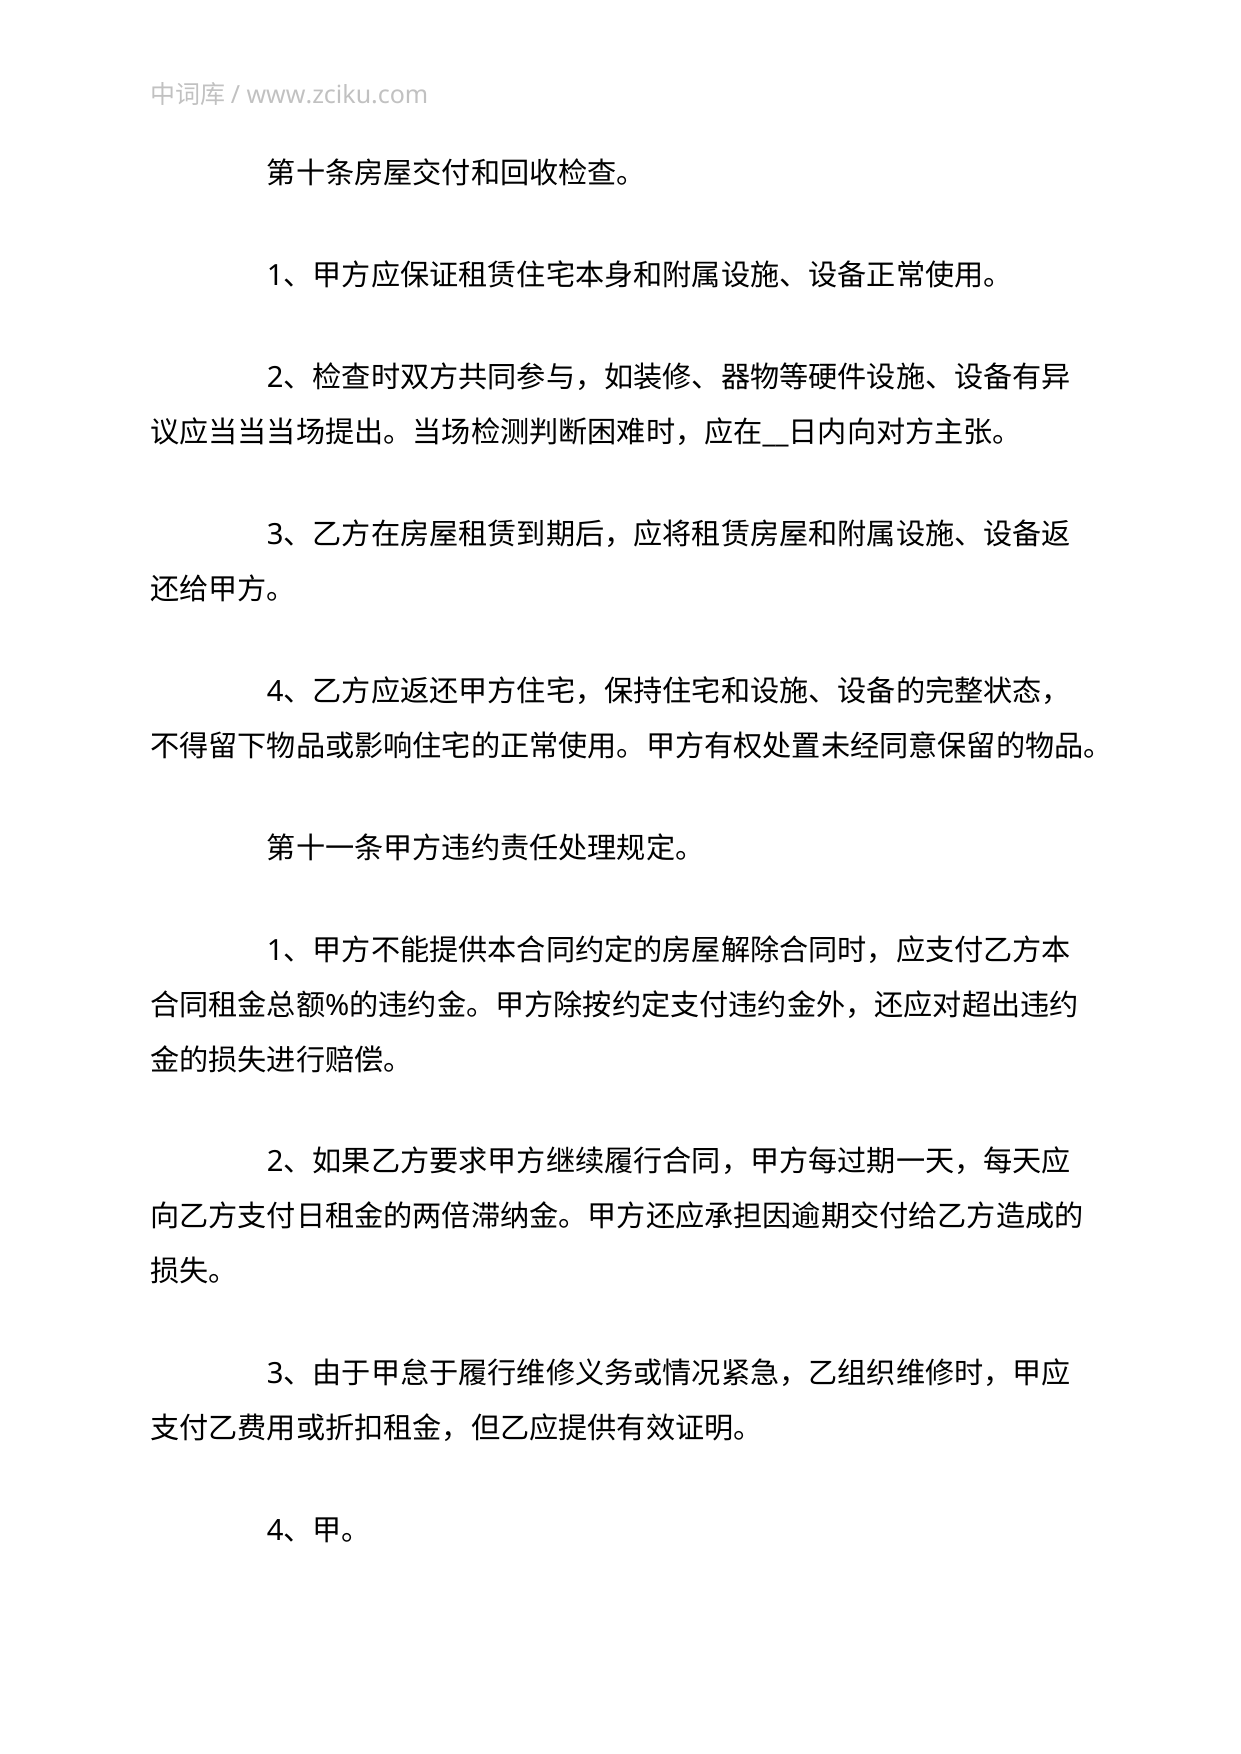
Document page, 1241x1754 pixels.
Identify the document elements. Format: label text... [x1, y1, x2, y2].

text 2、检查时双方共同参与，如装修、器物等硬件设施、设备有异议应当当当场提出。当场检测判断困难时，应在__日内向对方主张。 [150, 354, 1090, 451]
text 1、甲方应保证租赁住宅本身和附属设施、设备正常使用。 [150, 252, 1090, 294]
text 第十一条甲方违约责任处理规定。 [150, 824, 1090, 867]
text 1、甲方不能提供本合同约定的房屋解除合同时，应支付乙方本合同租金总额%的违约金。甲方除按约定支付违约金外，还应对超出违约金的损失进行赔偿。 [150, 926, 1090, 1078]
text 4、乙方应返还甲方住宅，保持住宅和设施、设备的完整状态，不得留下物品或影响住宅的正常使用。甲方有权处置未经同意保留的物品。 [150, 667, 1090, 765]
text 4、甲。 [150, 1506, 1090, 1549]
text 2、如果乙方要求甲方继续履行合同，甲方每过期一天，每天应向乙方支付日租金的两倍滞纳金。甲方还应承担因逾期交付给乙方造成的损失。 [150, 1138, 1090, 1290]
text 第十条房屋交付和回收检查。 [150, 150, 1090, 192]
text 3、由于甲怠于履行维修义务或情况紧急，乙组织维修时，甲应支付乙费用或折扣租金，但乙应提供有效证明。 [150, 1349, 1090, 1447]
text 3、乙方在房屋租赁到期后，应将租赁房屋和附属设施、设备返还给甲方。 [150, 511, 1090, 608]
